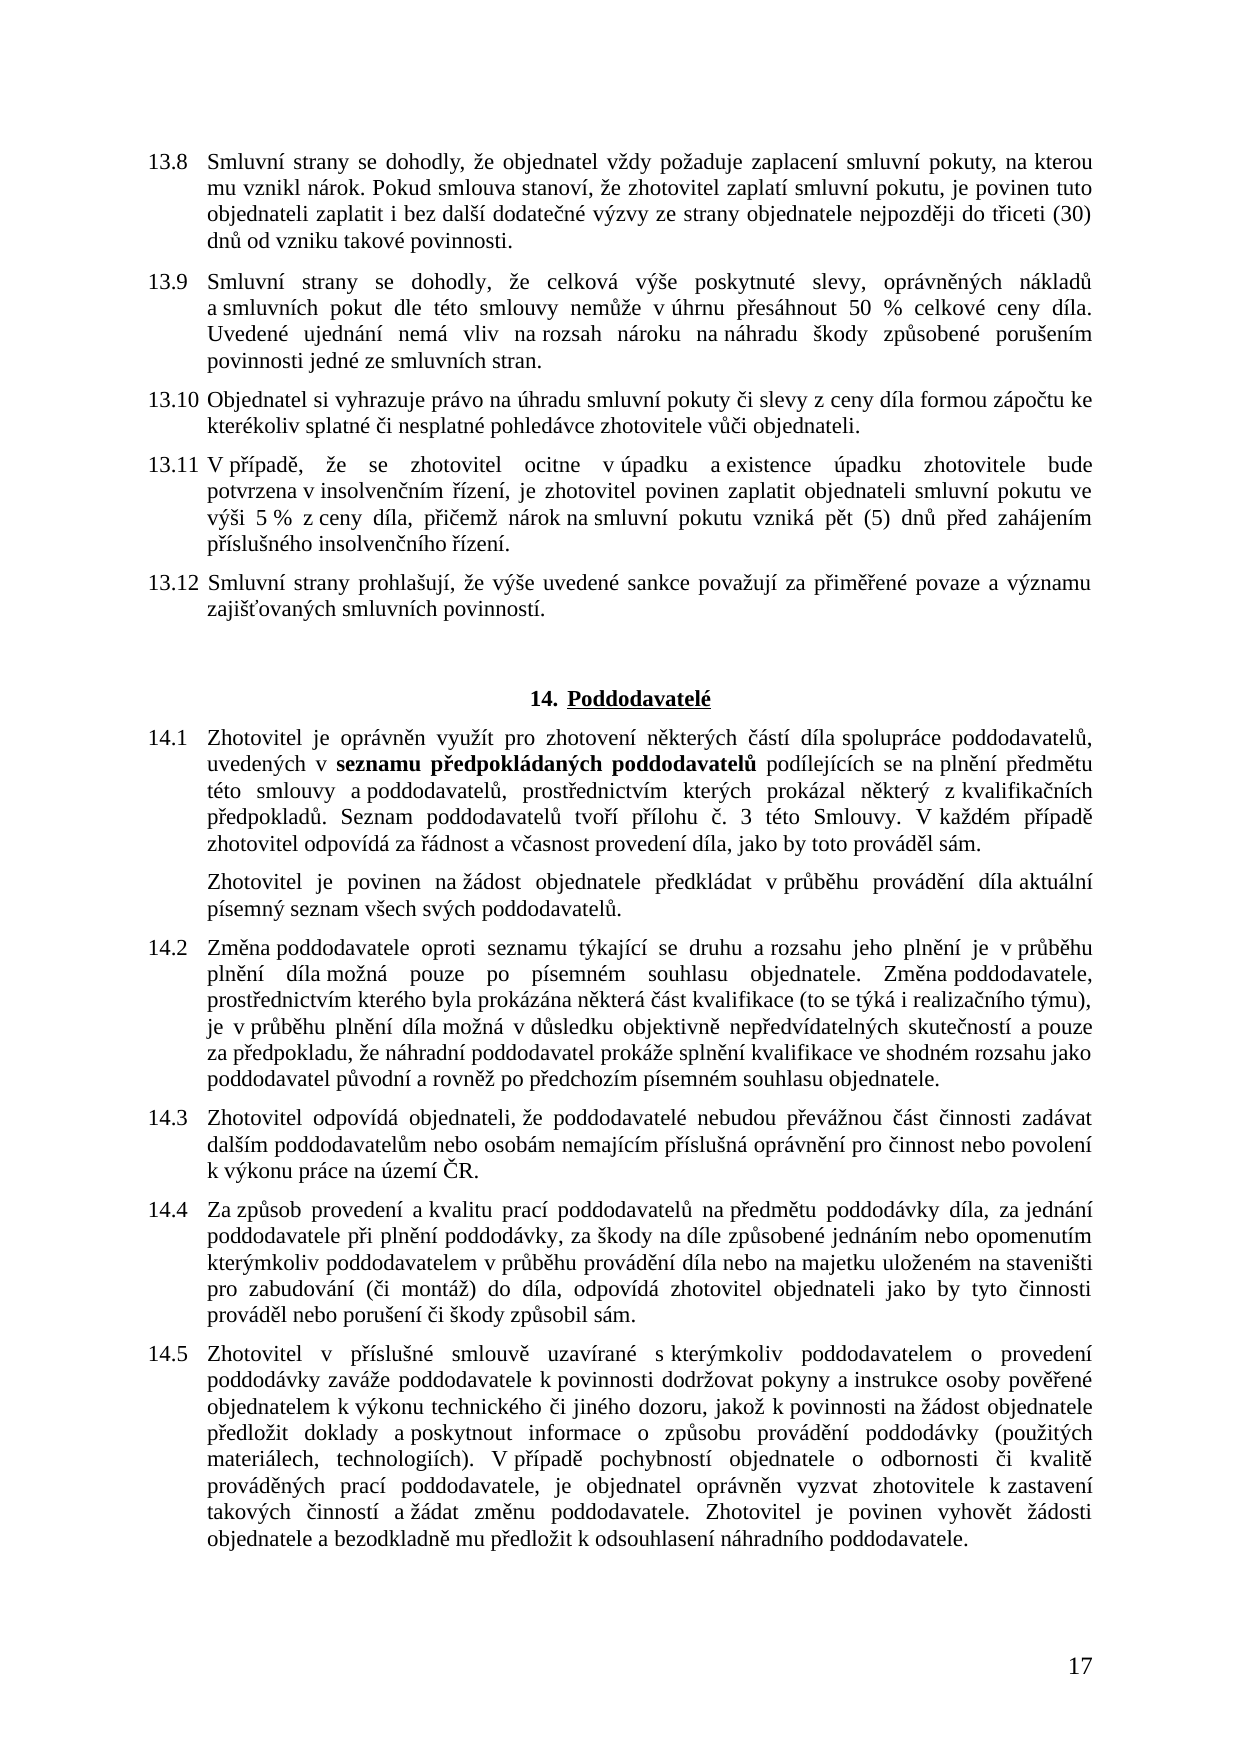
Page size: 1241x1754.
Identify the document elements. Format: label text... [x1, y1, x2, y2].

text 13.9 Smluvní strany se dohodly, že celková výše poskytnuté slevy, oprávněných nákladů a smluvních pokut dle této smlouvy nemůže v úhrnu přesáhnout 50 % celkové ceny díla. Uvedené ujednání nemá vliv na rozsah nároku na náhradu škody způsobené porušením povinnosti jedné ze smluvních stran. [148, 268, 1093, 373]
text Zhotovitel je povinen na žádost objednatele předkládat v průběhu provádění díla aktuální písemný seznam všech svých poddodavatelů. [148, 868, 1093, 921]
text 14.1 Zhotovitel je oprávněn využít pro zhotovení některých částí díla spolupráce poddodavatelů, uvedených v seznamu předpokládaných poddodavatelů podílejících se na plnění předmětu této smlouvy a poddodavatelů, prostřednictvím kterých prokázal některý z kvalifikačních předpokladů. Seznam poddodavatelů tvoří přílohu č. 3 této Smlouvy. V každém případě zhotovitel odpovídá za řádnost a včasnost provedení díla, jako by toto prováděl sám. [148, 724, 1093, 856]
text 14.2 Změna poddodavatele oproti seznamu týkající se druhu a rozsahu jeho plnění je v průběhu plnění díla možná pouze po písemném souhlasu objednatele. Změna poddodavatele, prostřednictvím kterého byla prokázána některá část kvalifikace (to se týká i realizačního týmu), je v průběhu plnění díla možná v důsledku objektivně nepředvídatelných skutečností a pouze za předpokladu, že náhradní poddodavatel prokáže splnění kvalifikace ve shodném rozsahu jako poddodavatel původní a rovněž po předchozím písemném souhlasu objednatele. [148, 934, 1093, 1092]
text 14.4 Za způsob provedení a kvalitu prací poddodavatelů na předmětu poddodávky díla, za jednání poddodavatele při plnění poddodávky, za škody na díle způsobené jednáním nebo opomenutím kterýmkoliv poddodavatelem v průběhu provádění díla nebo na majetku uloženém na staveništi pro zabudování (či montáž) do díla, odpovídá zhotovitel objednateli jako by tyto činnosti prováděl nebo porušení či škody způsobil sám. [148, 1196, 1093, 1328]
text 13.10 Objednatel si vyhrazuje právo na úhradu smluvní pokuty či slevy z ceny díla formou zápočtu ke kterékoliv splatné či nesplatné pohledávce zhotovitele vůči objednateli. [148, 386, 1093, 438]
text 13.8 Smluvní strany se dohodly, že objednatel vždy požaduje zaplacení smluvní pokuty, na kterou mu vznikl nárok. Pokud smlouva stanoví, že zhotovitel zaplatí smluvní pokutu, je povinen tuto objednateli zaplatit i bez další dodatečné výzvy ze strany objednatele nejpozději do třiceti (30) dnů od vzniku takové povinnosti. [148, 148, 1093, 253]
text 14.3 Zhotovitel odpovídá objednateli, že poddodavatelé nebudou převážnou část činnosti zadávat dalším poddodavatelům nebo osobám nemajícím příslušná oprávnění pro činnost nebo povolení k výkonu práce na území ČR. [148, 1104, 1093, 1183]
text 13.12 Smluvní strany prohlašují, že výše uvedené sankce považují za přiměřené povaze a významu zajišťovaných smluvních povinností. [148, 569, 1093, 621]
text Poddodavatelé [148, 685, 1093, 712]
text 14.5 Zhotovitel v příslušné smlouvě uzavírané s kterýmkoliv poddodavatelem o provedení poddodávky zaváže poddodavatele k povinnosti dodržovat pokyny a instrukce osoby pověřené objednatelem k výkonu technického či jiného dozoru, jakož k povinnosti na žádost objednatele předložit doklady a poskytnout informace o způsobu provádění poddodávky (použitých materiálech, technologiích). V případě pochybností objednatele o odbornosti či kvalitě prováděných prací poddodavatele, je objednatel oprávněn vyzvat zhotovitele k zastavení takových činností a žádat změnu poddodavatele. Zhotovitel je povinen vyhovět žádosti objednatele a bezodkladně mu předložit k odsouhlasení náhradního poddodavatele. [148, 1340, 1093, 1551]
text 13.11 V případě, že se zhotovitel ocitne v úpadku a existence úpadku zhotovitele bude potvrzena v insolvenčním řízení, je zhotovitel povinen zaplatit objednateli smluvní pokutu ve výši 5 % z ceny díla, přičemž nárok na smluvní pokutu vzniká pět (5) dnů před zahájením příslušného insolvenčního řízení. [148, 451, 1093, 556]
